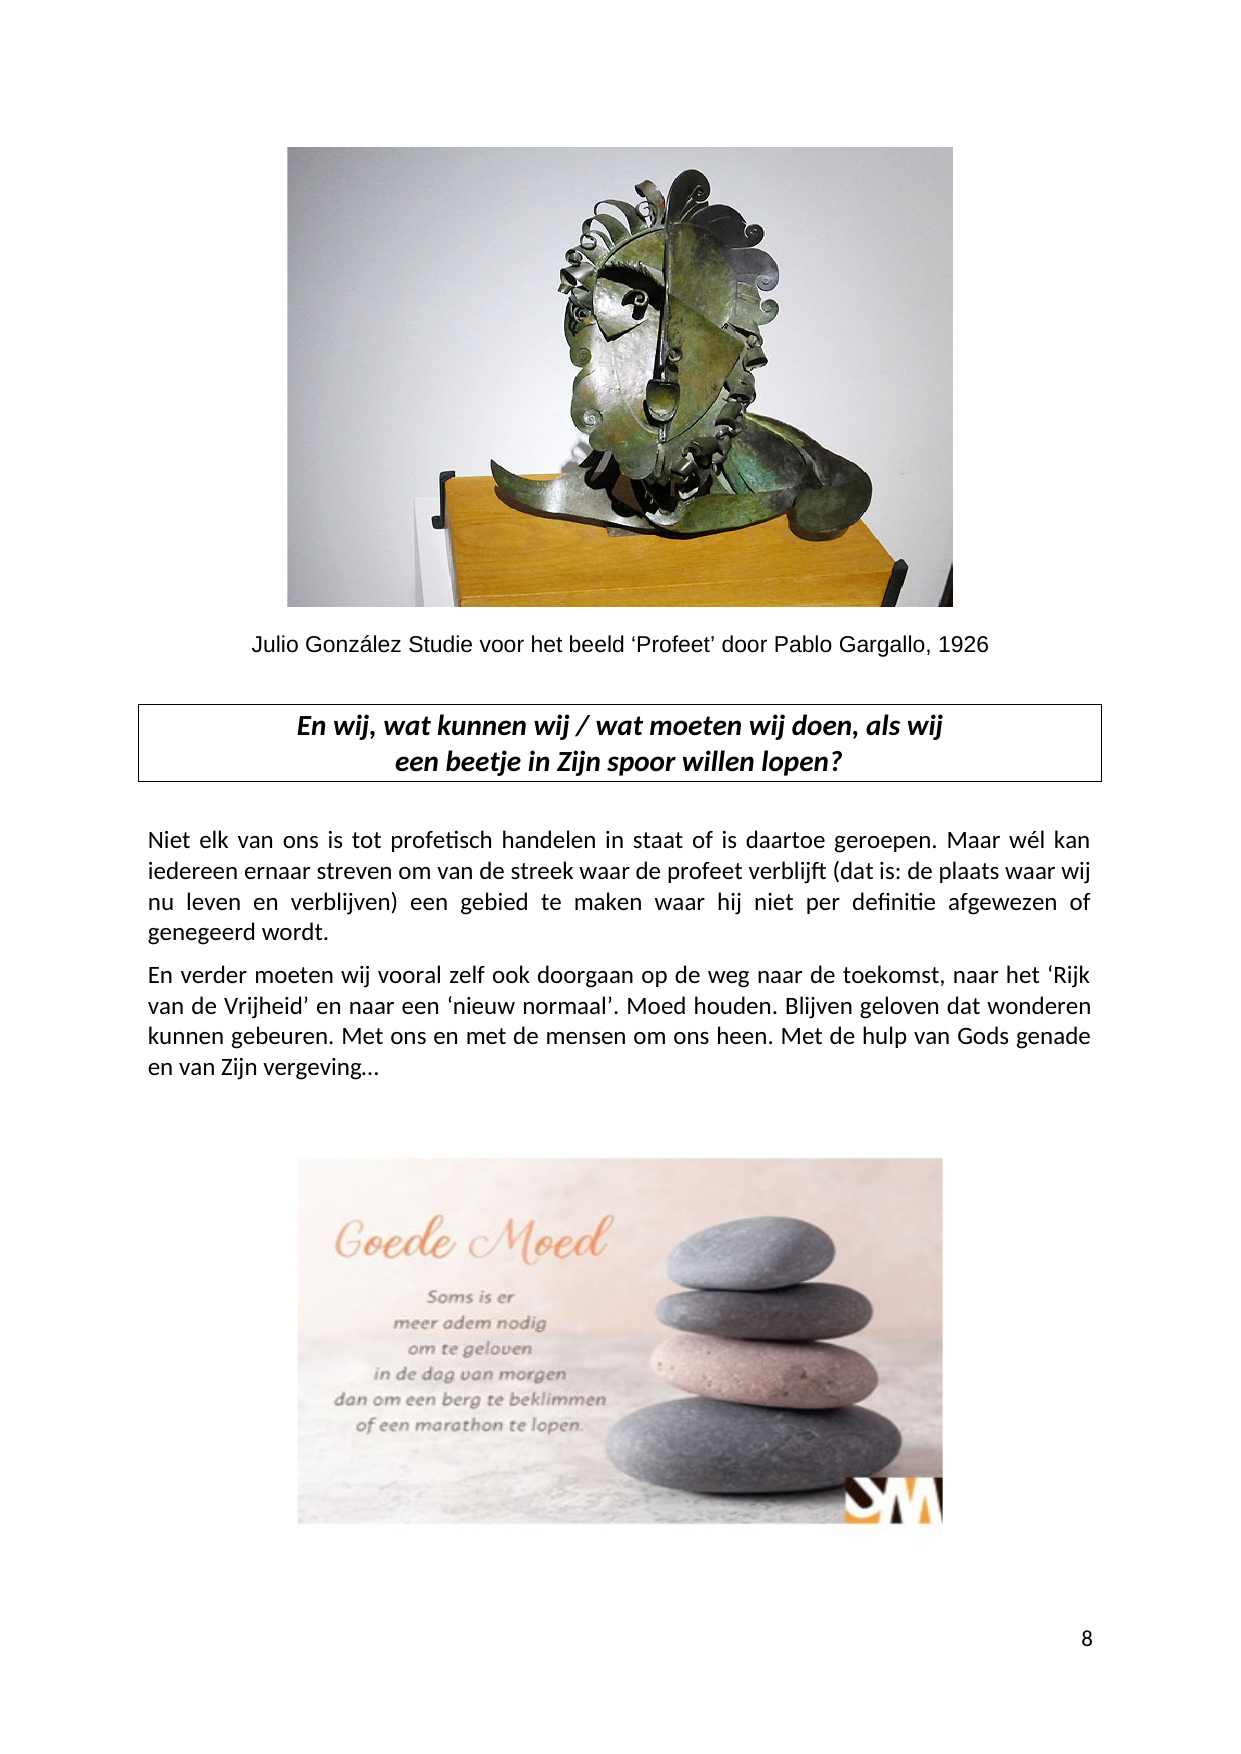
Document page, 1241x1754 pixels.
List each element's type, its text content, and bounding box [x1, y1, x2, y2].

text Julio González Studie voor het beeld ‘Profeet’ door Pablo Gargallo, 1926 [148, 631, 1093, 657]
text En verder moeten wij vooral zelf ook doorgaan op de weg naar de toekomst, naar het ‘Rijk van de Vrijheid’ en naar een ‘nieuw normaal’. Moed houden. Blijven geloven dat wonderen kunnen gebeuren. Met ons en met de mensen om ons heen. Met de hulp van Gods genade en van Zijn vergeving… [148, 959, 1093, 1081]
text En wij, wat kunnen wij / wat moeten wij doen, als wij [139, 705, 1101, 740]
text een beetje in Zijn spoor willen lopen? [139, 740, 1101, 781]
picture [287, 147, 953, 607]
text Niet elk van ons is tot profetisch handelen in staat of is daartoe geroepen. Maar wél kan iedereen ernaar streven om van de streek waar de profeet verblijft (dat is: de plaats waar wij nu leven en verblijven) een gebied te maken waar hij niet per definitie afgewezen of genegeerd wordt. [148, 825, 1093, 947]
picture [297, 1081, 943, 1602]
